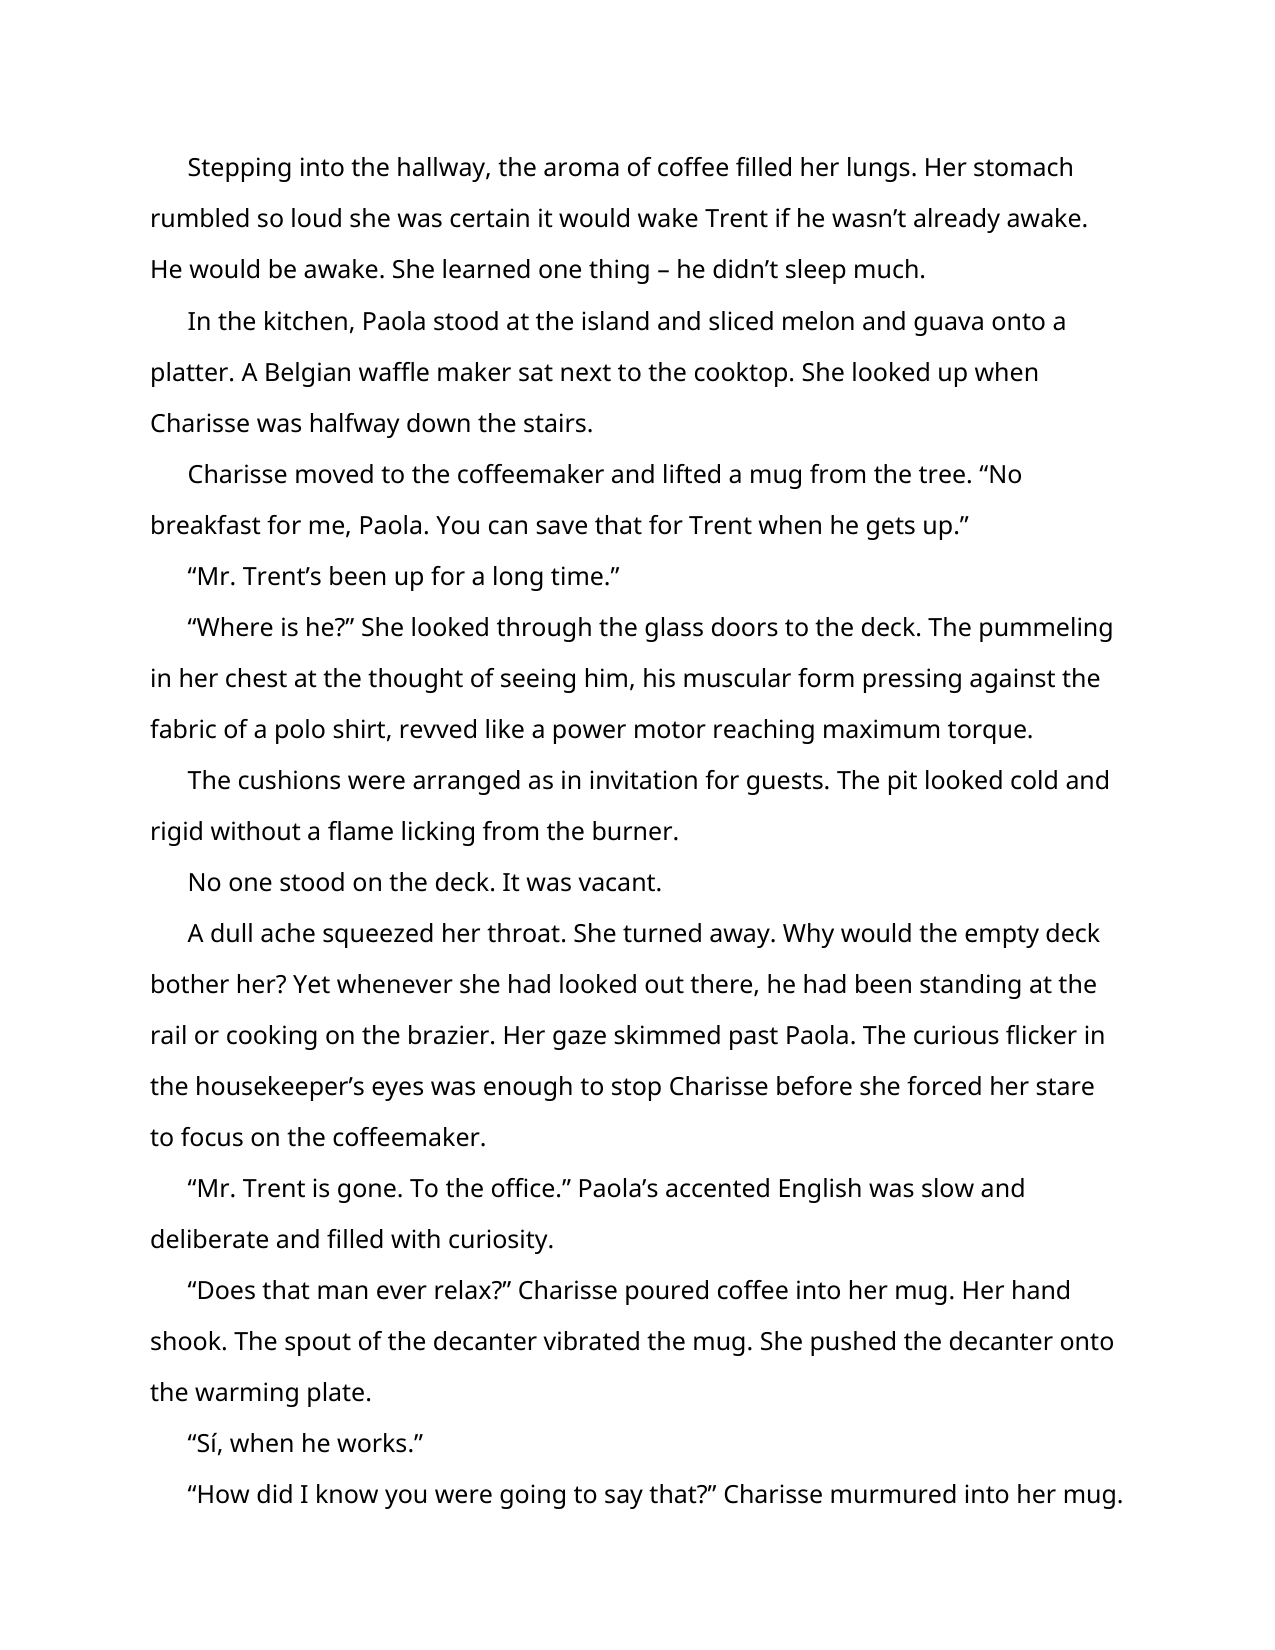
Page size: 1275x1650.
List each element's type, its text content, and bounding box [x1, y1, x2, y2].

text “Sí, when he works.” [150, 1426, 1125, 1460]
text “Mr. Trent is gone. To the office.” Paola’s accented English was slow and deliberate and filled with curiosity. [150, 1171, 1125, 1256]
text A dull ache squeezed her throat. She turned away. Why would the empty deck bother her? Yet whenever she had looked out there, he had been standing at the rail or cooking on the brazier. Her gaze skimmed past Paola. The curious flicker in the housekeeper’s eyes was enough to stop Charisse before she forced her stare to focus on the coffeemaker. [150, 916, 1125, 1154]
text Stepping into the hallway, the aroma of coffee filled her lungs. Her stomach rumbled so loud she was certain it would wake Trent if he wasn’t already awake. He would be awake. She learned one thing – he didn’t sleep much. [150, 150, 1125, 286]
text “Where is he?” She looked through the glass doors to the deck. The pummeling in her chest at the thought of seeing him, his muscular form pressing against the fabric of a polo shirt, revved like a power motor reaching maximum torque. [150, 609, 1125, 746]
text “How did I know you were going to say that?” Charisse murmured into her mug. [150, 1477, 1125, 1511]
text In the kitchen, Paola stood at the island and sliced melon and guava onto a platter. A Belgian waffle maker sat next to the cooktop. She looked up when Charisse was halfway down the stairs. [150, 303, 1125, 439]
text No one stood on the deck. It was vacant. [150, 864, 1125, 899]
text “Mr. Trent’s been up for a long time.” [150, 558, 1125, 592]
text Charisse moved to the coffeemaker and lifted a mug from the tree. “No breakfast for me, Paola. You can save that for Trent when he gets up.” [150, 456, 1125, 541]
text The cushions were arranged as in invitation for guests. The pit looked cold and rigid without a flame licking from the burner. [150, 762, 1125, 848]
text “Does that man ever relax?” Charisse poured coffee into her mug. Her hand shook. The spout of the decanter vibrated the mug. She pushed the decanter onto the warming plate. [150, 1273, 1125, 1409]
